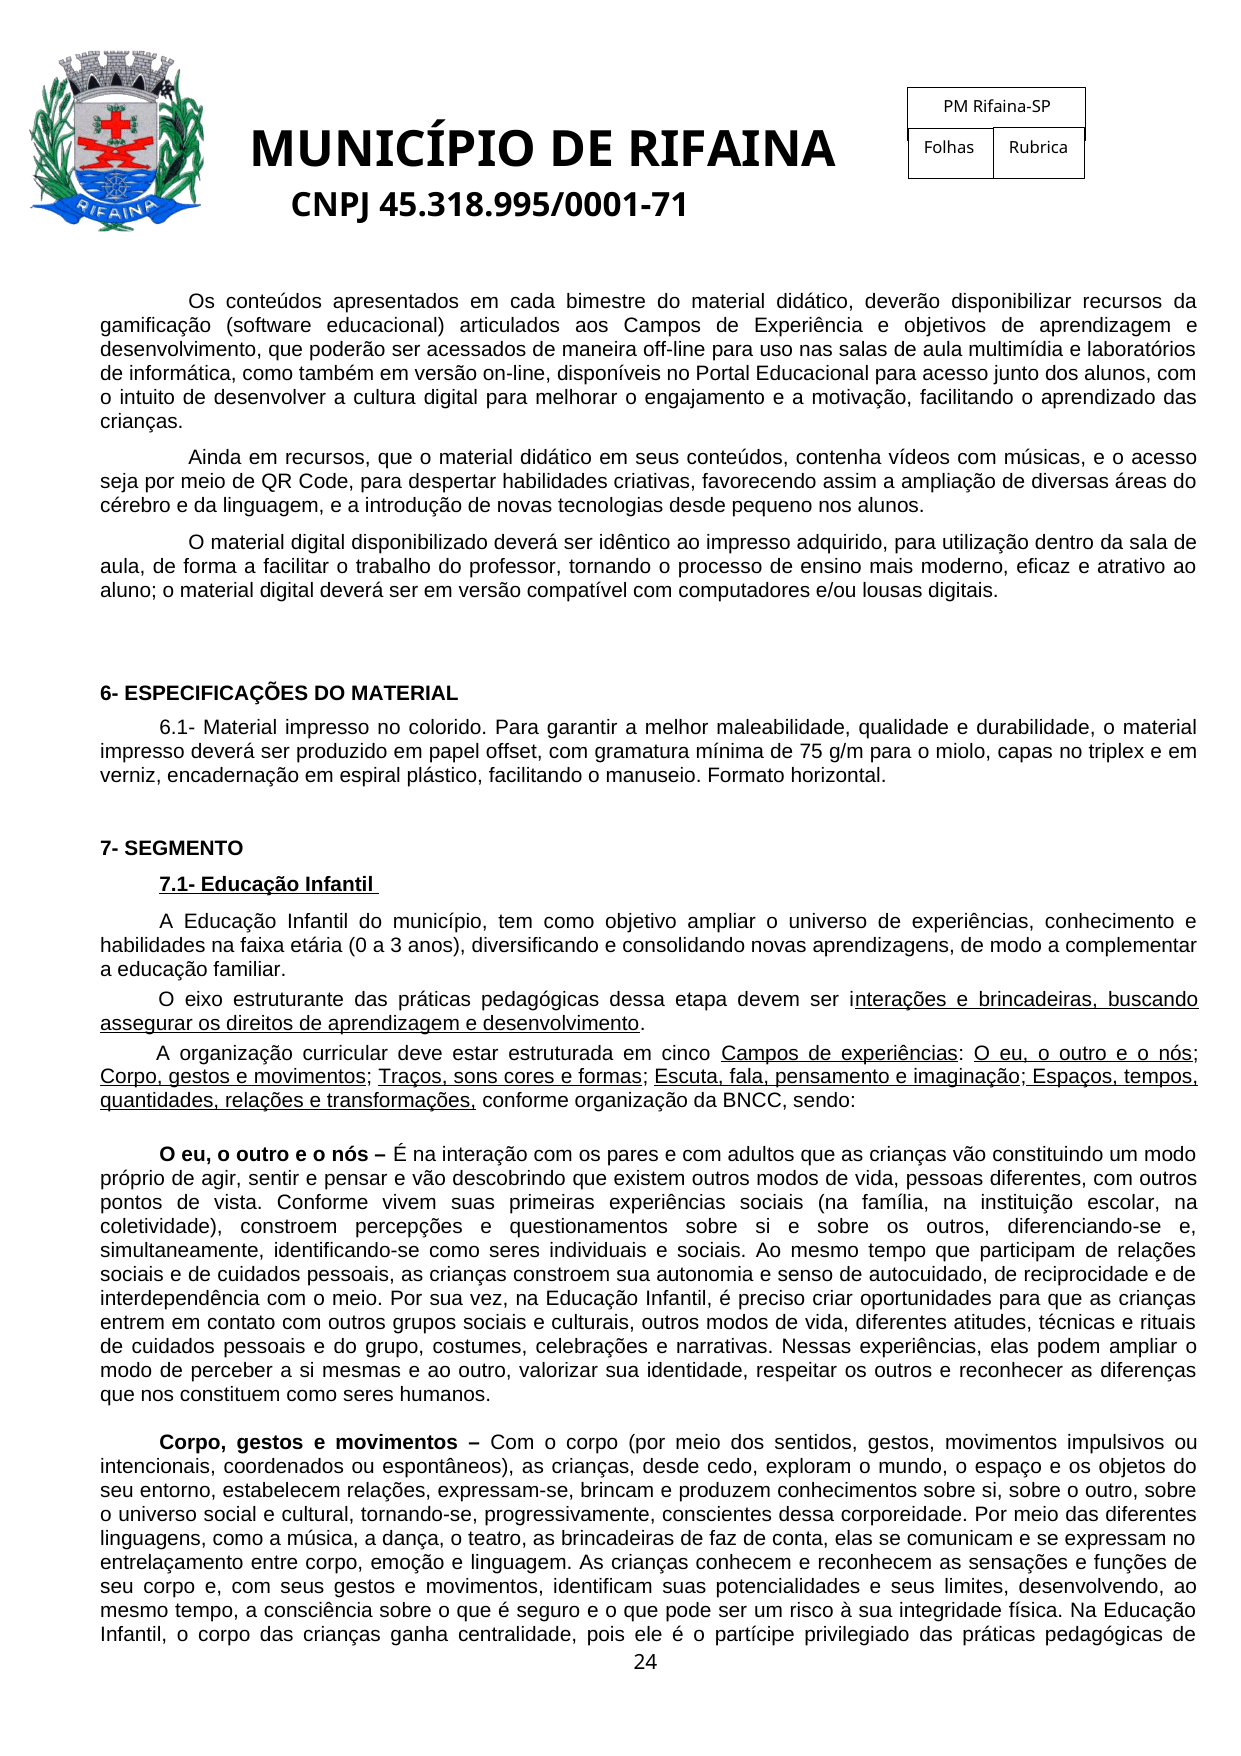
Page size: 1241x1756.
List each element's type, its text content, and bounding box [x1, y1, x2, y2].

text 7- SEGMENTO [100, 836, 1198, 860]
text 6.1- Material impresso no colorido. Para garantir a melhor maleabilidade, qualidade e durabilidade, o material impresso deverá ser produzido em papel offset, com gramatura mínima de 75 g/m para o miolo, capas no triplex e em verniz, encadernação em espiral plástico, facilitando o manuseio. Formato horizontal. [100, 715, 1198, 787]
text Os conteúdos apresentados em cada bimestre do material didático, deverão disponibilizar recursos da gamificação (software educacional) articulados aos Campos de Experiência e objetivos de aprendizagem e desenvolvimento, que poderão ser acessados de maneira off-line para uso nas salas de aula multimídia e laboratórios de informática, como também em versão on-line, disponíveis no Portal Educacional para acesso junto dos alunos, com o intuito de desenvolver a cultura digital para melhorar o engajamento e a motivação, facilitando o aprendizado das crianças. [100, 289, 1198, 433]
text O material digital disponibilizado deverá ser idêntico ao impresso adquirido, para utilização dentro da sala de aula, de forma a facilitar o trabalho do professor, tornando o processo de ensino mais moderno, eficaz e atrativo ao aluno; o material digital deverá ser em versão compatível com computadores e/ou lousas digitais. [100, 529, 1198, 601]
text O eixo estruturante das práticas pedagógicas dessa etapa devem ser interações e brincadeiras, buscando assegurar os direitos de aprendizagem e desenvolvimento. [100, 987, 1198, 1034]
text A organização curricular deve estar estruturada em cinco Campos de experiências: O eu, o outro e o nós; Corpo, gestos e movimentos; Traços, sons cores e formas; Escuta, fala, pensamento e imaginação; Espaços, tempos, quantidades, relações e transformações, conforme organização da BNCC, sendo: [100, 1040, 1198, 1112]
text 7.1- Educação Infantil [100, 872, 1198, 896]
picture [28, 47, 204, 232]
text A Educação Infantil do município, tem como objetivo ampliar o universo de experiências, conhecimento e habilidades na faixa etária (0 a 3 anos), diversificando e consolidando novas aprendizagens, de modo a complementar a educação familiar. [100, 909, 1198, 981]
text Ainda em recursos, que o material didático em seus conteúdos, contenha vídeos com músicas, e o acesso seja por meio de QR Code, para despertar habilidades criativas, favorecendo assim a ampliação de diversas áreas do cérebro e da linguagem, e a introdução de novas tecnologias desde pequeno nos alunos. [100, 445, 1198, 517]
text 6- ESPECIFICAÇÕES DO MATERIAL [100, 681, 1198, 705]
text O eu, o outro e o nós – É na interação com os pares e com adultos que as crianças vão constituindo um modo próprio de agir, sentir e pensar e vão descobrindo que existem outros modos de vida, pessoas diferentes, com outros pontos de vista. Conforme vivem suas primeiras experiências sociais (na família, na instituição escolar, na coletividade), constroem percepções e questionamentos sobre si e sobre os outros, diferenciando-se e, simultaneamente, identificando-se como seres individuais e sociais. Ao mesmo tempo que participam de relações sociais e de cuidados pessoais, as crianças constroem sua autonomia e senso de autocuidado, de reciprocidade e de interdependência com o meio. Por sua vez, na Educação Infantil, é preciso criar oportunidades para que as crianças entrem em contato com outros grupos sociais e culturais, outros modos de vida, diferentes atitudes, técnicas e rituais de cuidados pessoais e do grupo, costumes, celebrações e narrativas. Nessas experiências, elas podem ampliar o modo de perceber a si mesmas e ao outro, valorizar sua identidade, respeitar os outros e reconhecer as diferenças que nos constituem como seres humanos. [100, 1142, 1198, 1406]
